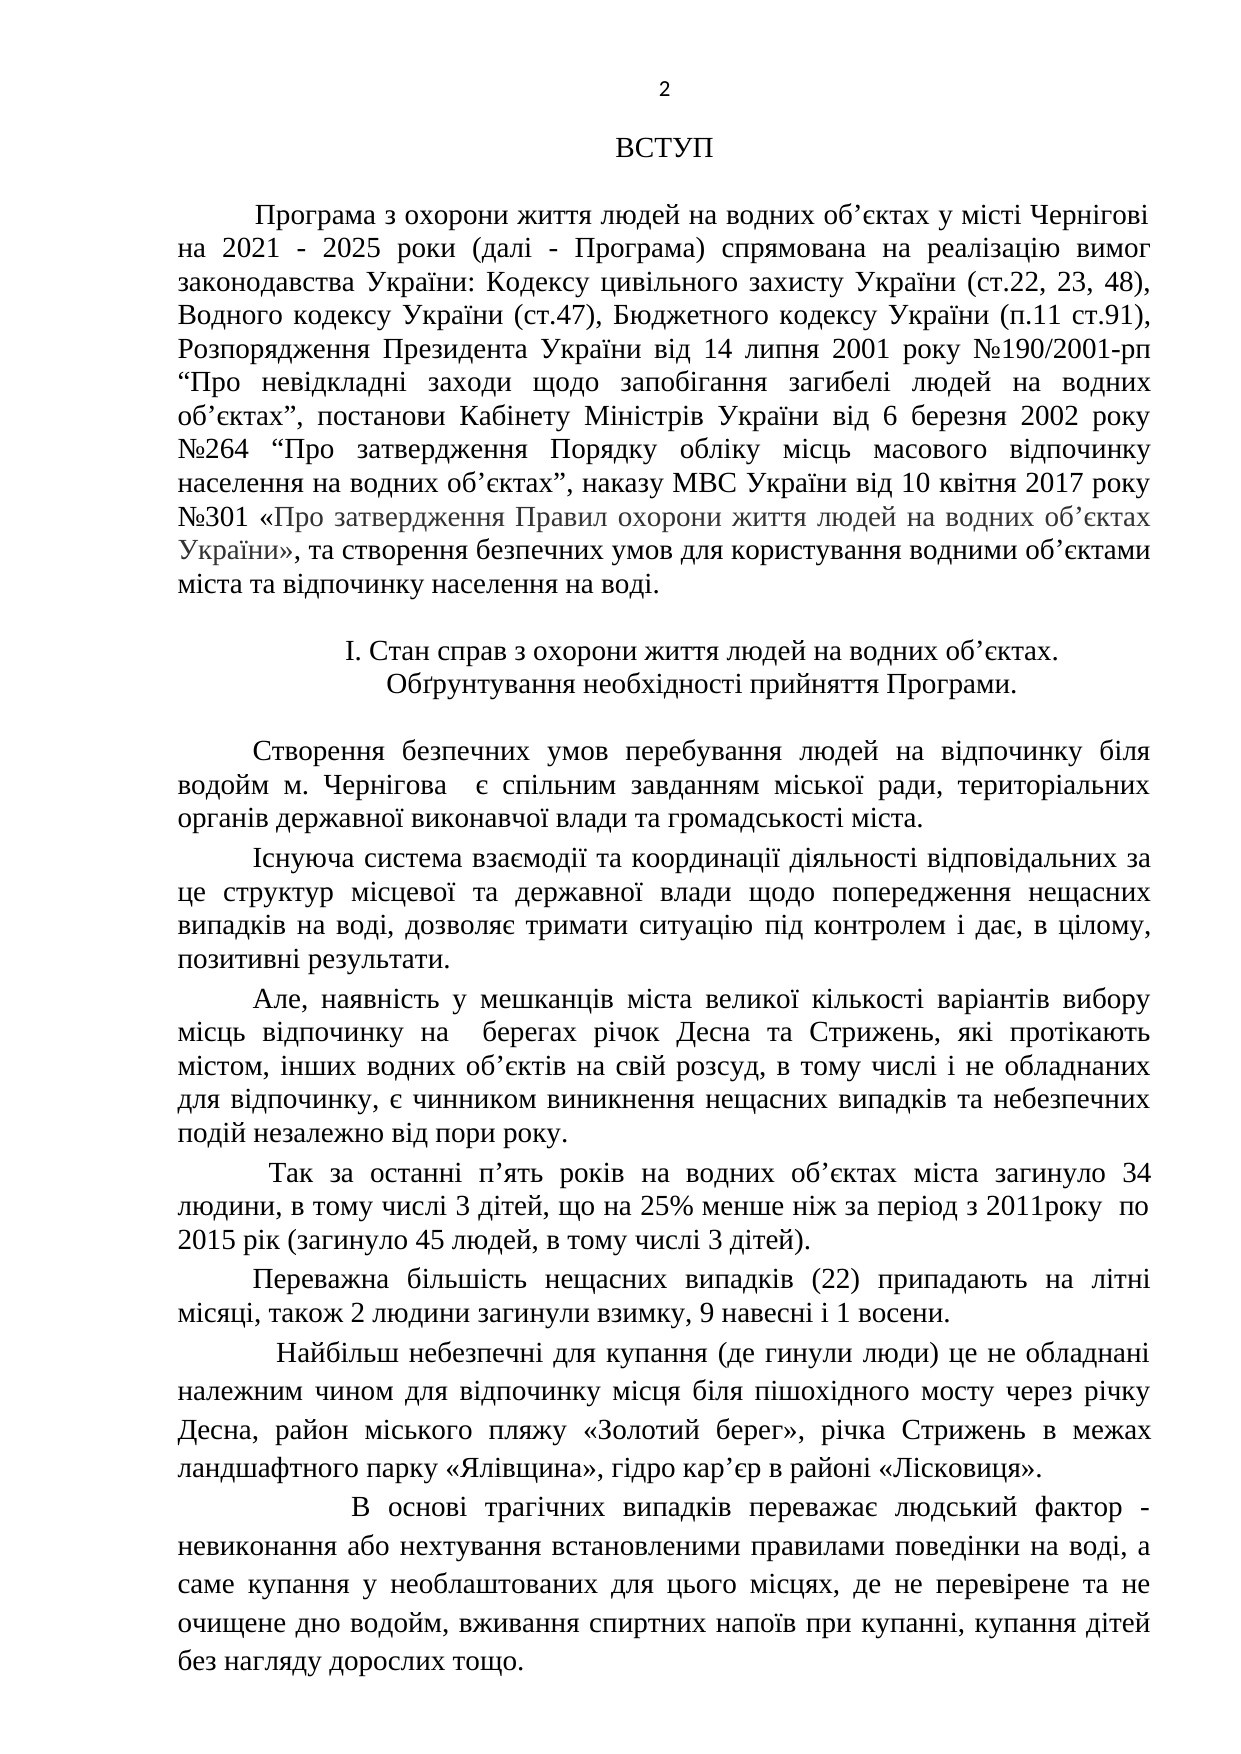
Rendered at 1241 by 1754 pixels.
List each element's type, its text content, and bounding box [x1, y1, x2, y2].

text В основі трагічних випадків переважає людський фактор - невиконання або нехтування встановленими правилами поведінки на воді, а саме купання у необлаштованих для цього місцях, де не перевірене та не очищене дно водойм, вживання спиртних напоїв при купанні, купання дітей без нагляду дорослих тощо. [177, 1489, 1152, 1677]
text Але, наявність у мешканців міста великої кількості варіантів вибору місць відпочинку на берегах річок Десна та Стрижень, які протікають містом, інших водних об’єктів на свій розсуд, в тому числі і не обладнаних для відпочинку, є чинником виникнення нещасних випадків та небезпечних подій незалежно від пори року. [177, 981, 1152, 1148]
text І. Стан справ з охорони життя людей на водних об’єктах. [177, 633, 1152, 666]
text Обґрунтування необхідності прийняття Програми. [177, 666, 1152, 700]
text Так за останні п’ять років на водних об’єктах міста загинуло 34 людини, в тому числі 3 дітей, що на 25% менше ніж за період з 2011року по 2015 рік (загинуло 45 людей, в тому числі 3 дітей). [177, 1155, 1152, 1255]
text Створення безпечних умов перебування людей на відпочинку біля водойм м. Чернігова є спільним завданням міської ради, територіальних органів державної виконавчої влади та громадськості міста. [177, 733, 1152, 834]
text ВСТУП [177, 130, 1152, 163]
text Переважна більшість нещасних випадків (22) припадають на літні місяці, також 2 людини загинули взимку, 9 навесні і 1 восени. [177, 1262, 1152, 1329]
text Програма з охорони життя людей на водних об’єктах у місті Чернігові на 2021 - 2025 роки (далі - Програма) спрямована на реалізацію вимог законодавства України: Кодексу цивільного захисту України (ст.22, 23, 48), Водного кодексу України (ст.47), Бюджетного кодексу України (п.11 ст.91), Розпорядження Президента України від 14 липня 2001 року №190/2001-рп “Про невідкладні заходи щодо запобігання загибелі людей на водних об’єктах”, постанови Кабінету Міністрів України від 6 березня 2002 року №264 “Про затвердження Порядку обліку місць масового відпочинку населення на водних об’єктах”, наказу МВС України від 10 квітня 2017 року №301 «Про затвердження Правил охорони життя людей на водних об’єктах України», та створення безпечних умов для користування водними об’єктами міста та відпочинку населення на воді. [177, 197, 1152, 599]
text Найбільш небезпечні для купання (де гинули люди) це не обладнані належним чином для відпочинку місця біля пішохідного мосту через річку Десна, район міського пляжу «Золотий берег», річка Стрижень в межах ландшафтного парку «Ялівщина», гідро кар’єр в районі «Лісковиця». [177, 1335, 1152, 1484]
text Існуюча система взаємодії та координації діяльності відповідальних за це структур місцевої та державної влади щодо попередження нещасних випадків на воді, дозволяє тримати ситуацію під контролем і дає, в цілому, позитивні результати. [177, 840, 1152, 974]
